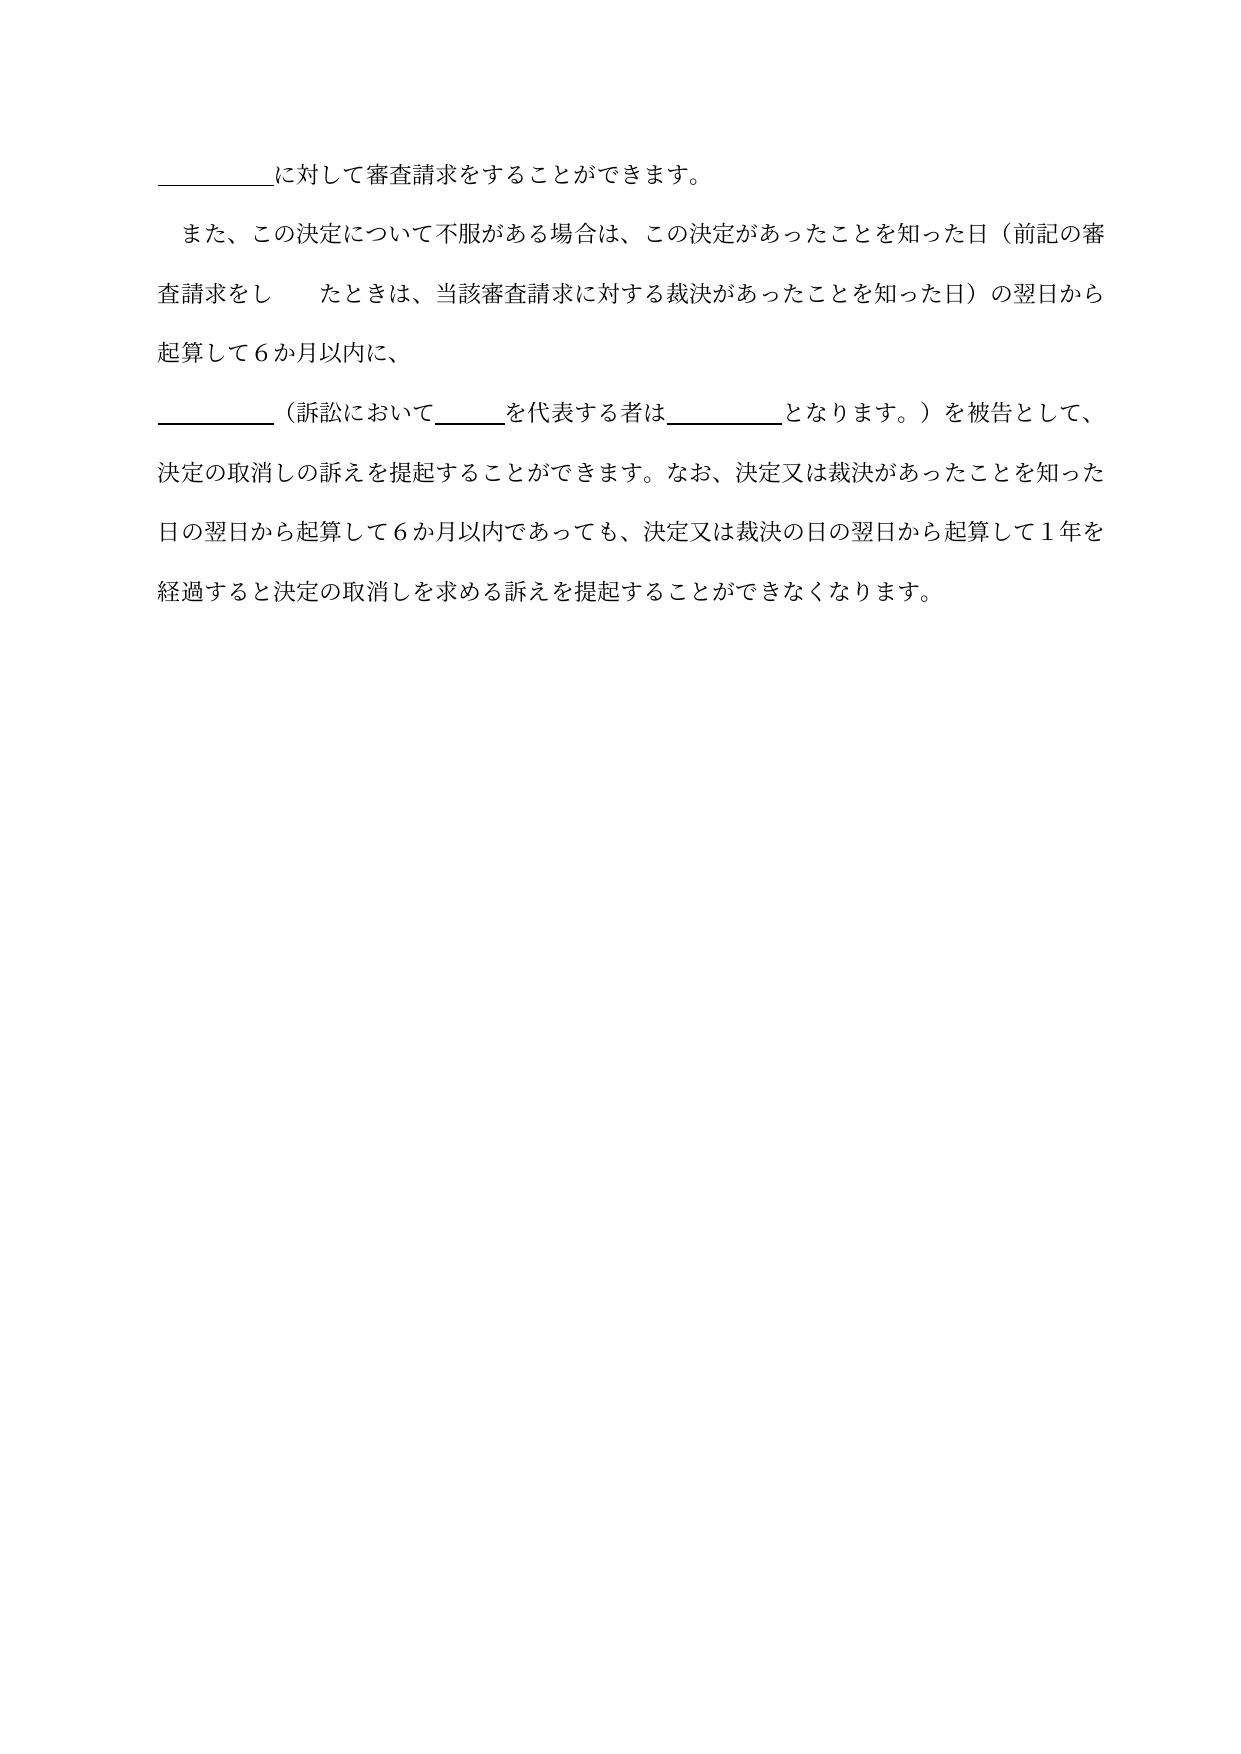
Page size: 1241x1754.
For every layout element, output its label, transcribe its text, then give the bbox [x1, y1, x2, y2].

text また、この決定について不服がある場合は、この決定があったことを知った日（前記の審査請求をし たときは、当該審査請求に対する裁決があったことを知った日）の翌日から起算して６か月以内に、 [134, 203, 1106, 382]
text （訴訟において を代表する者は となります。）を被告として、決定の取消しの訴えを提起することができます。なお、決定又は裁決があったことを知った日の翌日から起算して６か月以内であっても、決定又は裁決の日の翌日から起算して１年を経過すると決定の取消しを求める訴えを提起することができなくなります。 [158, 382, 1106, 620]
text に対して審査請求をすることができます。 [134, 143, 1106, 203]
